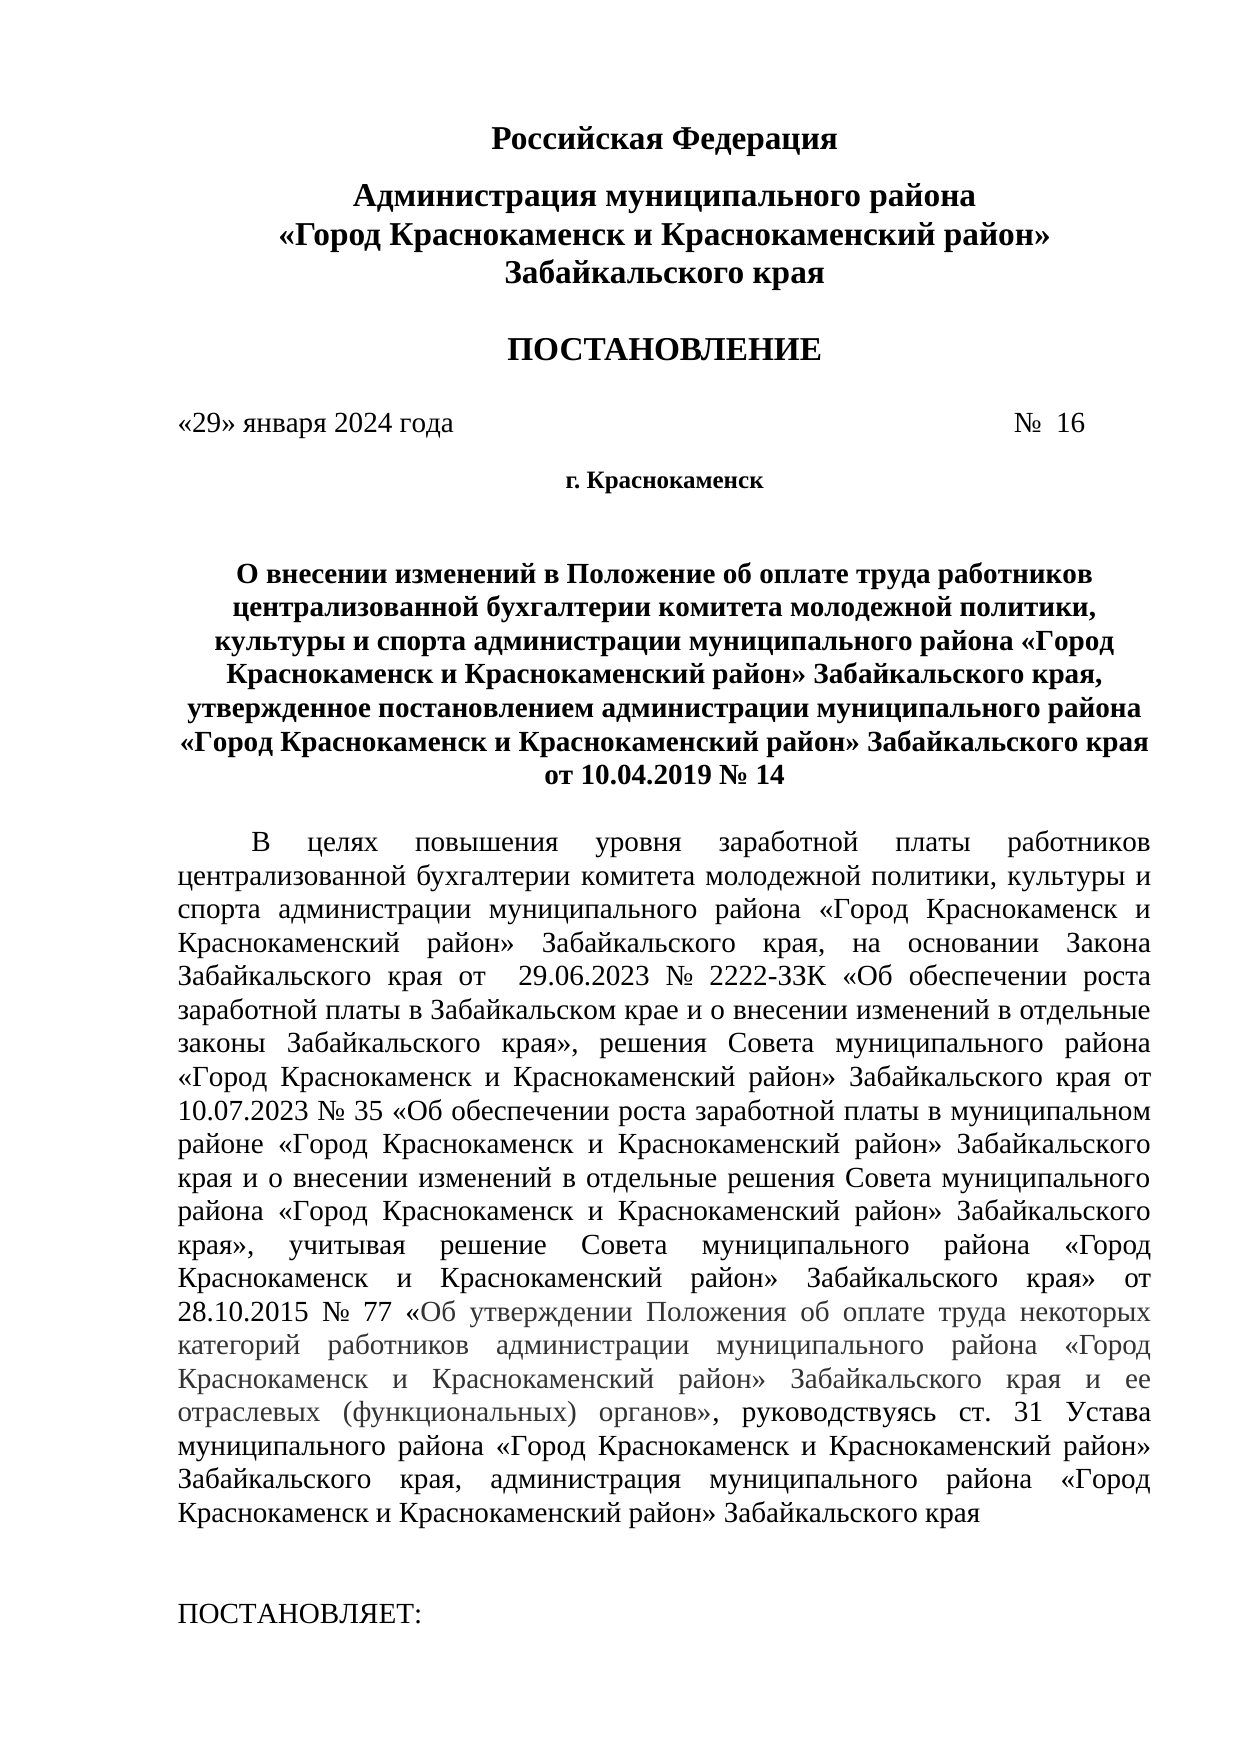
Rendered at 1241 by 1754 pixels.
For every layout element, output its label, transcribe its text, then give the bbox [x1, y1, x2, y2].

text О внесении изменений в Положение об оплате труда работников централизованной бухгалтерии комитета молодежной политики, культуры и спорта администрации муниципального района «Город Краснокаменск и Краснокаменский район» Забайкальского края, утвержденное постановлением администрации муниципального района «Город Краснокаменск и Краснокаменский район» Забайкальского края от 10.04.2019 № 14 [177, 556, 1152, 791]
text г. Краснокаменск [177, 465, 1152, 494]
text В целях повышения уровня заработной платы работников централизованной бухгалтерии комитета молодежной политики, культуры и спорта администрации муниципального района «Город Краснокаменск и Краснокаменский район» Забайкальского края, на основании Закона Забайкальского края от 29.06.2023 № 2222-ЗЗК «Об обеспечении роста заработной платы в Забайкальском крае и о внесении изменений в отдельные законы Забайкальского края», решения Совета муниципального района «Город Краснокаменск и Краснокаменский район» Забайкальского края от 10.07.2023 № 35 «Об обеспечении роста заработной платы в муниципальном районе «Город Краснокаменск и Краснокаменский район» Забайкальского края и о внесении изменений в отдельные решения Совета муниципального района «Город Краснокаменск и Краснокаменский район» Забайкальского края», учитывая решение Совета муниципального района «Город Краснокаменск и Краснокаменский район» Забайкальского края» от 28.10.2015 № 77 «Об утверждении Положения об оплате труда некоторых категорий работников администрации муниципального района «Город Краснокаменск и Краснокаменский район» Забайкальского края и ее отраслевых (функциональных) органов», руководствуясь ст. 31 Устава муниципального района «Город Краснокаменск и Краснокаменский район» Забайкальского края, администрация муниципального района «Город Краснокаменск и Краснокаменский район» Забайкальского края [177, 1394, 1152, 1529]
text «Город Краснокаменск и Краснокаменский район» [177, 214, 1152, 252]
text Администрация муниципального района [177, 176, 1152, 214]
text ПОСТАНОВЛЯЕТ: [177, 1596, 1152, 1629]
text ПОСТАНОВЛЕНИЕ [177, 329, 1152, 367]
text Забайкальского края [177, 252, 1152, 291]
text «29» января 2024 года № 16 [177, 406, 1137, 439]
text Российская Федерация [177, 118, 1152, 156]
text В целях повышения уровня заработной платы работников централизованной бухгалтерии комитета молодежной политики, культуры и спорта администрации муниципального района «Город Краснокаменск и Краснокаменский район» Забайкальского края, на основании Закона Забайкальского края от 29.06.2023 № 2222-ЗЗК «Об обеспечении роста заработной платы в Забайкальском крае и о внесении изменений в отдельные законы Забайкальского края», решения Совета муниципального района «Город Краснокаменск и Краснокаменский район» Забайкальского края от 10.07.2023 № 35 «Об обеспечении роста заработной платы в муниципальном районе «Город Краснокаменск и Краснокаменский район» Забайкальского края и о внесении изменений в отдельные решения Совета муниципального района «Город Краснокаменск и Краснокаменский район» Забайкальского края», учитывая решение Совета муниципального района «Город Краснокаменск и Краснокаменский район» Забайкальского края» от 28.10.2015 № 77 «Об утверждении Положения об оплате труда некоторых категорий работников администрации муниципального района «Город Краснокаменск и Краснокаменский район» Забайкальского края и ее отраслевых (функциональных) органов», руководствуясь ст. 31 Устава муниципального района «Город Краснокаменск и Краснокаменский район» Забайкальского края, администрация муниципального района «Город Краснокаменск и Краснокаменский район» Забайкальского края [177, 824, 1152, 1328]
